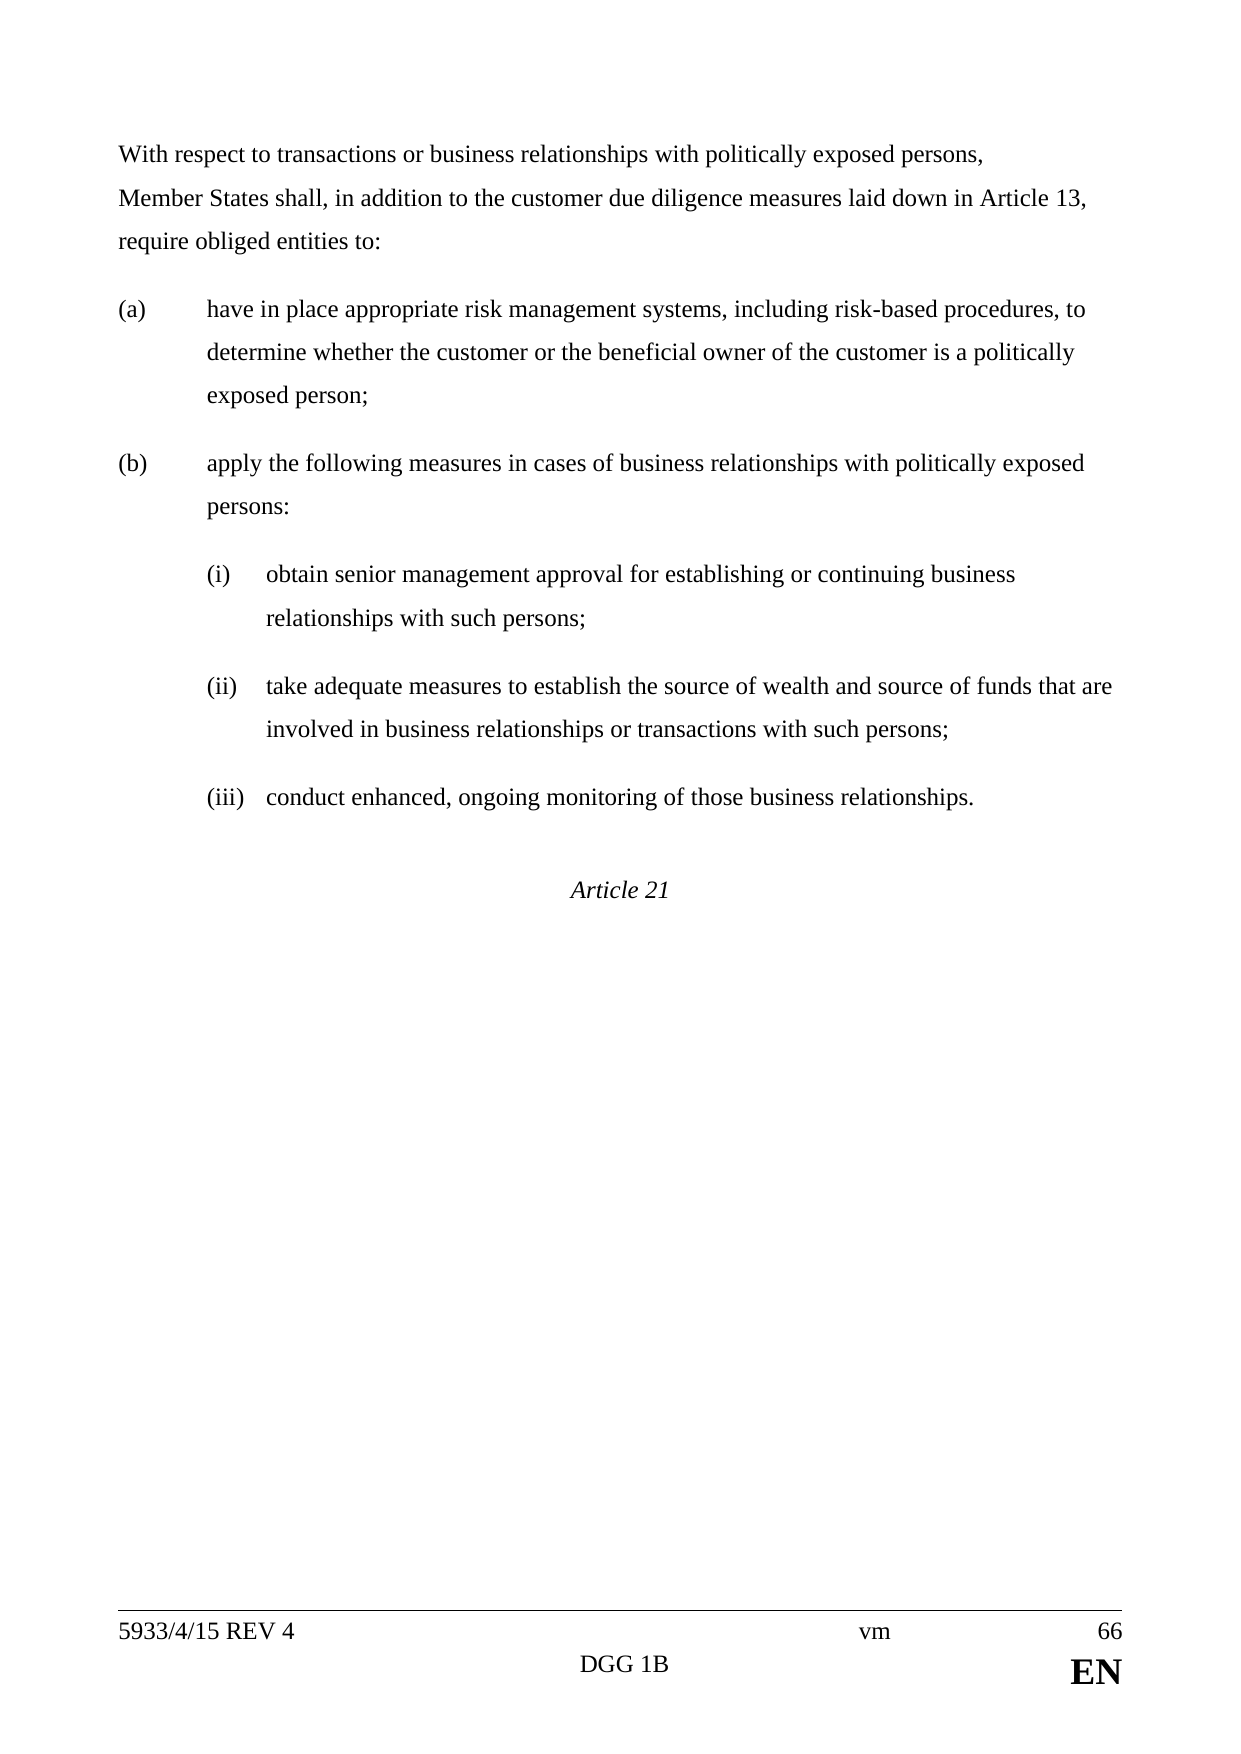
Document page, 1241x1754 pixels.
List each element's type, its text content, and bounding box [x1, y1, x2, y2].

text (i) obtain senior management approval for establishing or continuing business relationships with such persons; [207, 559, 1122, 631]
text (b) apply the following measures in cases of business relationships with politically exposed persons: [118, 448, 1122, 520]
text With respect to transactions or business relationships with politically exposed persons, Member States shall, in addition to the customer due diligence measures laid down in Article 13, require obliged entities to: [118, 139, 1122, 254]
text (ii) take adequate measures to establish the source of wealth and source of funds that are involved in business relationships or transactions with such persons; [207, 671, 1122, 743]
text (a) have in place appropriate risk management systems, including risk-based procedures, to determine whether the customer or the beneficial owner of the customer is a politically exposed person; [118, 294, 1122, 409]
text (iii) conduct enhanced, ongoing monitoring of those business relationships. [207, 782, 1122, 811]
text Article 21 [118, 875, 1122, 904]
